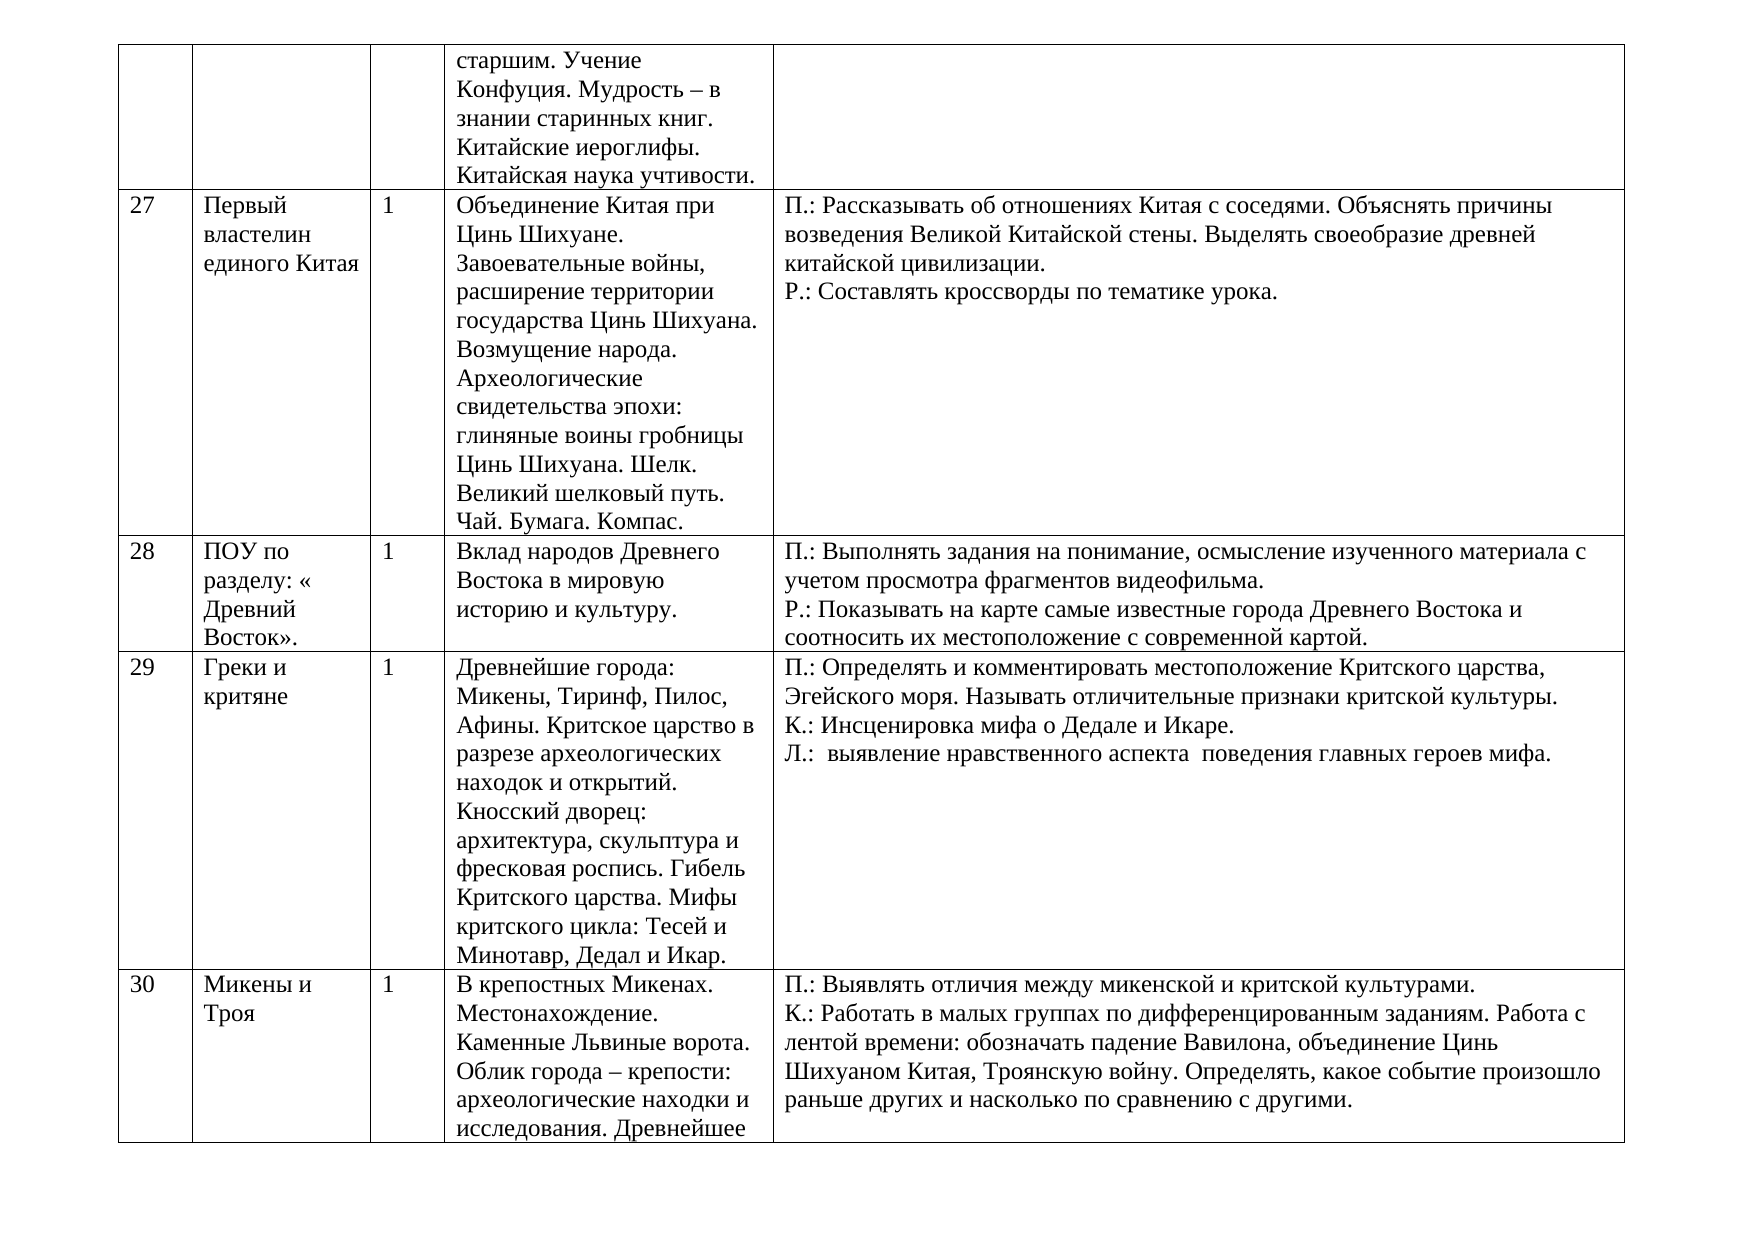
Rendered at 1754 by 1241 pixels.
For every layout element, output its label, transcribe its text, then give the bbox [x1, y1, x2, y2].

table_cell 29 [119, 652, 192, 968]
table_cell ПОУ по разделу: « Древний Восток». [193, 536, 370, 651]
table_cell 30 [119, 970, 192, 1142]
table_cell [193, 45, 370, 189]
table_cell 1 [371, 190, 444, 535]
table_cell П.: Определять и комментировать местоположение Критского царства, Эгейского моря. Называть отличительные признаки критской культуры. К.: Инсценировка мифа о Дедале и Икаре. Л.: выявление нравственного аспекта поведения главных героев мифа. [774, 652, 1624, 968]
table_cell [445, 45, 773, 189]
table_cell Греки и критяне [193, 652, 370, 968]
table_cell П.: Выполнять задания на понимание, осмысление изученного материала с учетом просмотра фрагментов видеофильма. Р.: Показывать на карте самые известные города Древнего Востока и соотносить их местоположение с современной картой. [774, 536, 1624, 651]
table_cell 28 [119, 536, 192, 651]
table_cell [774, 45, 1624, 189]
table_cell Микены и Троя [193, 970, 370, 1142]
table_cell Древнейшие города: Микены, Тиринф, Пилос, Афины. Критское царство в разрезе археологических находок и открытий. Кносский дворец: архитектура, скульптура и фресковая роспись. Гибель Критского царства. Мифы критского цикла: Тесей и Минотавр, Дедал и Икар. [445, 652, 773, 968]
table_cell Вклад народов Древнего Востока в мировую историю и культуру. [445, 536, 773, 651]
table_cell П.: Рассказывать об отношениях Китая с соседями. Объяснять причины возведения Великой Китайской стены. Выделять своеобразие древней китайской цивилизации. Р.: Составлять кроссворды по тематике урока. [774, 190, 1624, 535]
table_cell Объединение Китая при Цинь Шихуане. Завоевательные войны, расширение территории государства Цинь Шихуана. Возмущение народа. Археологические свидетельства эпохи: глиняные воины гробницы Цинь Шихуана. Шелк. Великий шелковый путь. Чай. Бумага. Компас. [445, 190, 773, 535]
table_cell 1 [371, 652, 444, 968]
table_cell Первый властелин единого Китая [193, 190, 370, 535]
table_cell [774, 970, 1624, 1142]
table_cell 27 [119, 190, 192, 535]
table_cell 1 [371, 536, 444, 651]
table_cell 26 [119, 45, 192, 189]
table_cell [445, 970, 773, 1142]
table_cell 1 [371, 45, 444, 189]
table_cell 1 [371, 970, 444, 1142]
